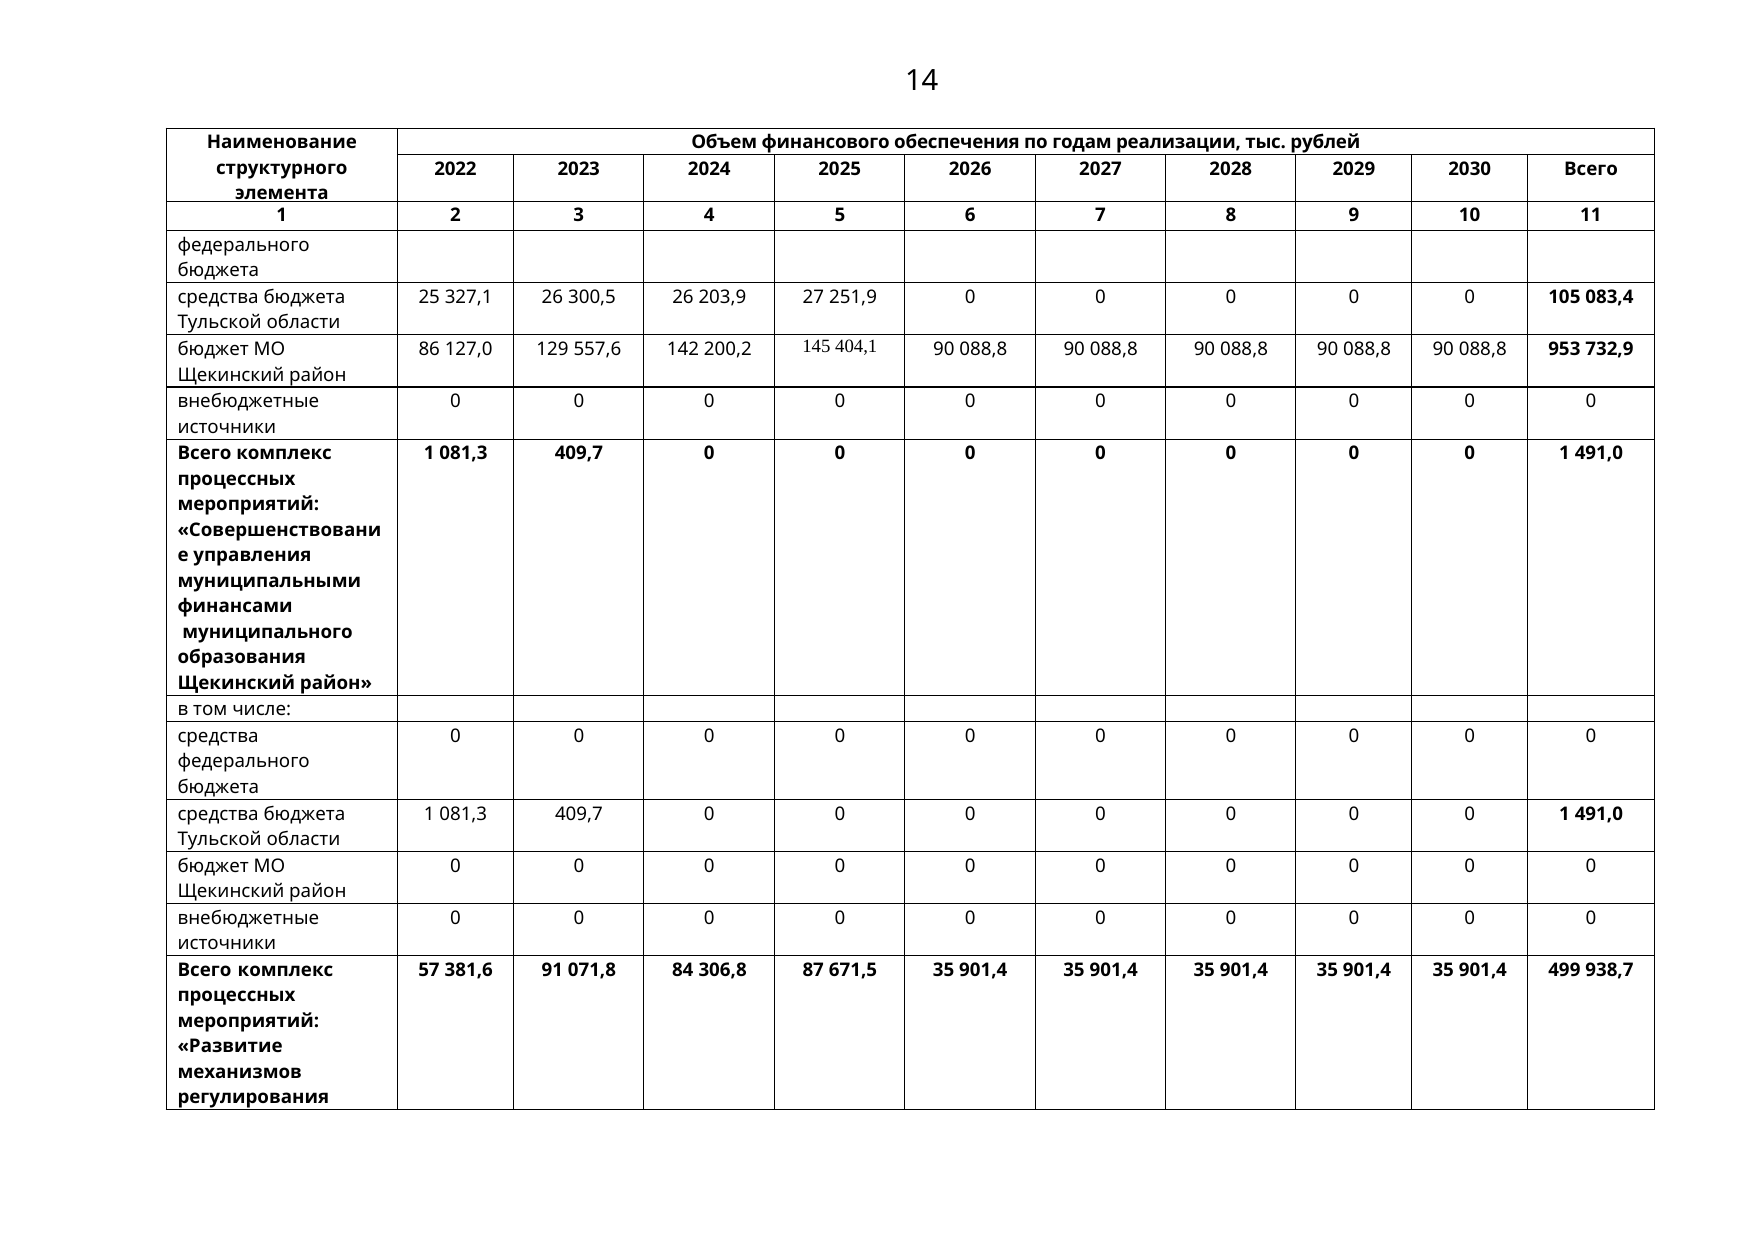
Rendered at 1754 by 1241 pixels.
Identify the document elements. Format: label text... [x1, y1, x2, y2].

table_cell в том числе: [167, 696, 397, 721]
table_cell 2024 [644, 155, 774, 201]
table_cell 84 306,8 [644, 956, 774, 1109]
table_cell 0 [905, 283, 1035, 334]
table_cell 0 [775, 852, 904, 903]
table_cell 0 [1036, 440, 1165, 695]
table_cell 0 [1412, 231, 1527, 282]
table_cell 0 [1166, 440, 1295, 695]
table_cell 0 [1036, 852, 1165, 903]
table_cell 2026 [905, 155, 1035, 201]
table_cell [1166, 696, 1295, 721]
table_cell 0 [1166, 231, 1295, 282]
table_cell 0 [1528, 231, 1654, 282]
table_cell [514, 696, 643, 721]
table_cell [905, 696, 1035, 721]
table_cell [1412, 696, 1527, 721]
table_cell 35 901,4 [1412, 956, 1527, 1109]
table_cell 0 [644, 852, 774, 903]
table_cell 0 [775, 904, 904, 955]
table_cell 0 [905, 440, 1035, 695]
table_cell 5 [775, 202, 904, 230]
table_cell 129 557,6 [514, 335, 643, 386]
table_cell 2022 [398, 155, 513, 201]
table_cell 1 081,3 [398, 800, 513, 851]
table_cell 6 [905, 202, 1035, 230]
table_cell средства федерального бюджета [167, 231, 397, 282]
table_cell 105 083,4 [1528, 283, 1654, 334]
table_cell 0 [905, 388, 1035, 438]
table_cell 0 [644, 231, 774, 282]
table_cell 0 [775, 231, 904, 282]
table_cell 0 [644, 440, 774, 695]
table_cell внебюджетные источники [167, 388, 397, 438]
table_cell 953 732,9 [1528, 335, 1654, 386]
table_cell бюджет МО Щекинский район [167, 852, 397, 903]
table_cell 90 088,8 [1412, 335, 1527, 386]
table_cell 7 [1036, 202, 1165, 230]
table_cell 409,7 [514, 440, 643, 695]
table_cell 0 [398, 852, 513, 903]
table_cell 0 [775, 800, 904, 851]
table_cell 0 [905, 904, 1035, 955]
table_cell 0 [775, 388, 904, 438]
table_cell бюджет МО Щекинский район [167, 335, 397, 386]
table_cell 0 [1296, 800, 1411, 851]
table_cell [398, 696, 513, 721]
table_cell 0 [644, 388, 774, 438]
table_cell средства федерального бюджета [167, 722, 397, 799]
table_cell 27 251,9 [775, 283, 904, 334]
table_cell 0 [1412, 388, 1527, 438]
table_cell 0 [1412, 283, 1527, 334]
table_cell 57 381,6 [398, 956, 513, 1109]
table_cell 145 404,1 [775, 335, 904, 386]
table_cell внебюджетные источники [167, 904, 397, 955]
table_cell 2028 [1166, 155, 1295, 201]
table_header Наименование структурного элемента муниципальной программы, источников финансового обеспечения [167, 129, 397, 201]
table_cell 0 [398, 904, 513, 955]
table_header Объем финансового обеспечения по годам реализации, тыс. рублей [398, 129, 1654, 154]
table_cell 1 491,0 [1528, 440, 1654, 695]
table_cell 3 [514, 202, 643, 230]
table_cell 26 203,9 [644, 283, 774, 334]
table_cell 409,7 [514, 800, 643, 851]
table_cell 10 [1412, 202, 1527, 230]
table_cell 2023 [514, 155, 643, 201]
table_cell 8 [1166, 202, 1295, 230]
table_cell [644, 696, 774, 721]
table_cell 90 088,8 [905, 335, 1035, 386]
table_cell 0 [1528, 904, 1654, 955]
table_cell 0 [514, 388, 643, 438]
table_cell 0 [1166, 722, 1295, 799]
table_cell 0 [398, 231, 513, 282]
table_cell 35 901,4 [1166, 956, 1295, 1109]
table_cell 26 300,5 [514, 283, 643, 334]
table_cell 0 [398, 388, 513, 438]
table_cell 0 [1036, 904, 1165, 955]
table_cell 2027 [1036, 155, 1165, 201]
table_cell 0 [1296, 283, 1411, 334]
table_cell 0 [1412, 722, 1527, 799]
table_cell 1 [167, 202, 397, 230]
table_cell 0 [644, 904, 774, 955]
table_cell 0 [1036, 388, 1165, 438]
table_cell 2029 [1296, 155, 1411, 201]
table_cell средства бюджета Тульской области [167, 283, 397, 334]
table_cell 91 071,8 [514, 956, 643, 1109]
table_cell [1036, 696, 1165, 721]
table_cell 0 [1036, 231, 1165, 282]
table_cell 9 [1296, 202, 1411, 230]
table_cell 0 [1296, 388, 1411, 438]
table_cell 499 938,7 [1528, 956, 1654, 1109]
table_cell 4 [644, 202, 774, 230]
table_cell 87 671,5 [775, 956, 904, 1109]
table_cell 0 [1296, 852, 1411, 903]
table_cell 0 [514, 722, 643, 799]
table_cell 0 [1166, 800, 1295, 851]
table_cell 2 [398, 202, 513, 230]
table_cell 0 [905, 722, 1035, 799]
table_cell 86 127,0 [398, 335, 513, 386]
table_cell [775, 696, 904, 721]
table_cell 0 [644, 800, 774, 851]
table_cell 0 [398, 722, 513, 799]
table_cell 1 081,3 [398, 440, 513, 695]
table_cell 0 [1412, 800, 1527, 851]
table_cell 35 901,4 [1296, 956, 1411, 1109]
table_cell 142 200,2 [644, 335, 774, 386]
table_cell 90 088,8 [1296, 335, 1411, 386]
table_cell 0 [1528, 722, 1654, 799]
table_cell 11 [1528, 202, 1654, 230]
table_cell средства бюджета Тульской области [167, 800, 397, 851]
table_cell Всего комплекс процессных мероприятий: «Развитие механизмов регулирования межбюджетных отношений» [167, 956, 397, 1109]
table_cell 0 [1166, 852, 1295, 903]
table_cell 0 [1036, 722, 1165, 799]
table_cell 0 [775, 722, 904, 799]
table_cell 0 [1296, 440, 1411, 695]
table_cell 35 901,4 [905, 956, 1035, 1109]
table_cell 0 [1296, 231, 1411, 282]
table_cell Всего [1528, 155, 1654, 201]
table_cell 0 [514, 852, 643, 903]
table_cell 0 [905, 231, 1035, 282]
table_cell 0 [1412, 904, 1527, 955]
table_cell 0 [1166, 904, 1295, 955]
table_cell 90 088,8 [1166, 335, 1295, 386]
table_cell 35 901,4 [1036, 956, 1165, 1109]
table_cell 0 [1166, 388, 1295, 438]
table_cell 0 [775, 440, 904, 695]
table_cell 0 [905, 852, 1035, 903]
table_cell 2025 [775, 155, 904, 201]
table_cell 0 [1412, 440, 1527, 695]
table_cell 0 [1036, 283, 1165, 334]
table_cell 0 [1412, 852, 1527, 903]
table_cell 0 [905, 800, 1035, 851]
table_cell [1528, 696, 1654, 721]
table_cell [1296, 696, 1411, 721]
table_cell 0 [644, 722, 774, 799]
table_cell 90 088,8 [1036, 335, 1165, 386]
table_cell 0 [1528, 852, 1654, 903]
table_cell 0 [1036, 800, 1165, 851]
table_cell 0 [1296, 722, 1411, 799]
table_cell 0 [514, 904, 643, 955]
table_cell 0 [1528, 388, 1654, 438]
table_cell 25 327,1 [398, 283, 513, 334]
table_cell 0 [1296, 904, 1411, 955]
table_cell Всего комплекс процессных мероприятий: «Совершенствование управления муниципальными финансами муниципального образования Щекинский район» [167, 440, 397, 695]
table_cell 0 [1166, 283, 1295, 334]
table_cell 0 [514, 231, 643, 282]
table_cell 1 491,0 [1528, 800, 1654, 851]
table_cell 2030 [1412, 155, 1527, 201]
